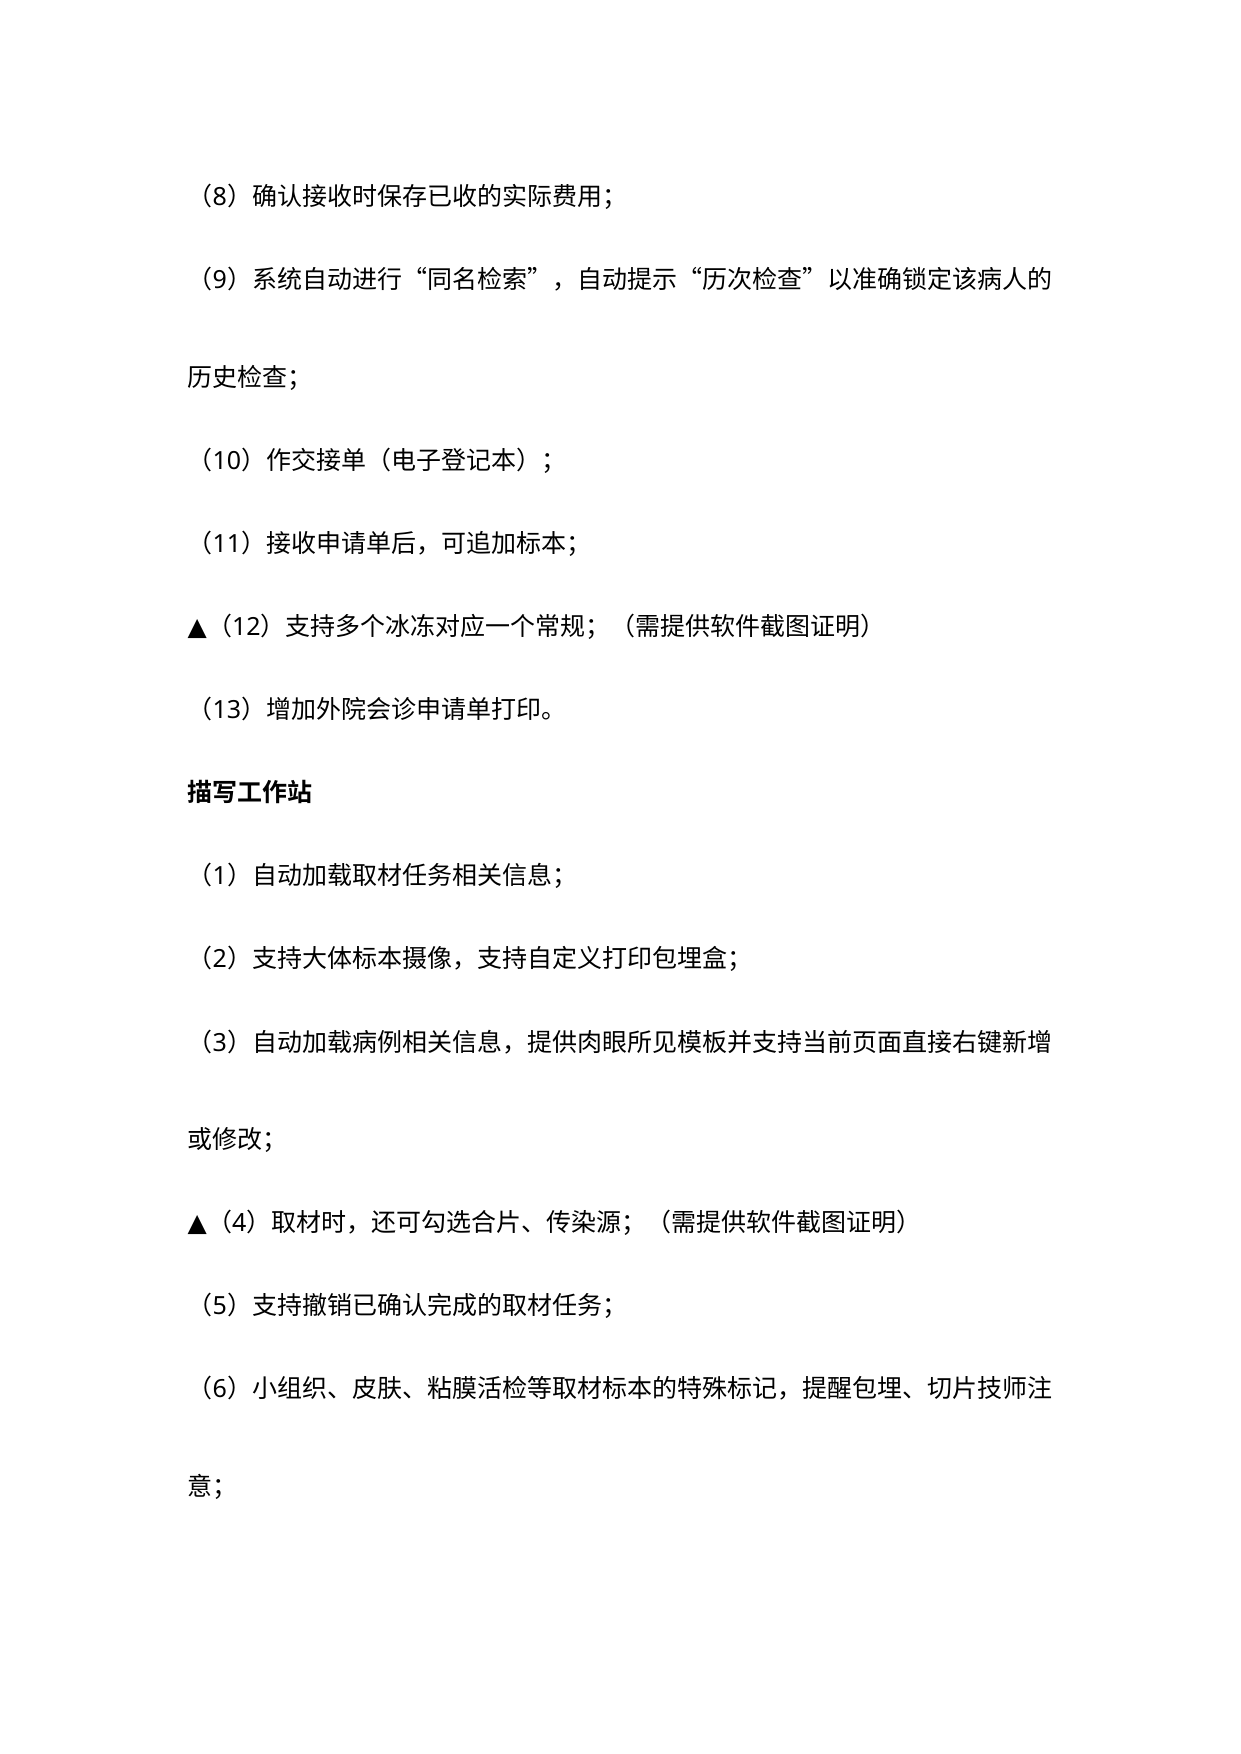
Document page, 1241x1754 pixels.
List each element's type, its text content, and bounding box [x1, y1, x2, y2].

text （3）自动加载病例相关信息，提供肉眼所见模板并支持当前页面直接右键新增或修改； [187, 1008, 1053, 1170]
text （9）系统自动进行“同名检索”，自动提示“历次检查”以准确锁定该病人的历史检查； [187, 245, 1053, 408]
text ▲（12）支持多个冰冻对应一个常规；（需提供软件截图证明） [187, 592, 1053, 657]
text 描写工作站 [187, 758, 1053, 823]
text （10）作交接单（电子登记本）； [187, 426, 1053, 491]
text （6）小组织、皮肤、粘膜活检等取材标本的特殊标记，提醒包埋、切片技师注意； [187, 1354, 1053, 1517]
text （2）支持大体标本摄像，支持自定义打印包埋盒； [187, 924, 1053, 989]
text ▲（4）取材时，还可勾选合片、传染源；（需提供软件截图证明） [187, 1188, 1053, 1253]
text （13）增加外院会诊申请单打印。 [187, 675, 1053, 740]
text （5）支持撤销已确认完成的取材任务； [187, 1271, 1053, 1336]
text （8）确认接收时保存已收的实际费用； [187, 162, 1053, 227]
text （1）自动加载取材任务相关信息； [187, 841, 1053, 906]
text （11）接收申请单后，可追加标本； [187, 509, 1053, 574]
